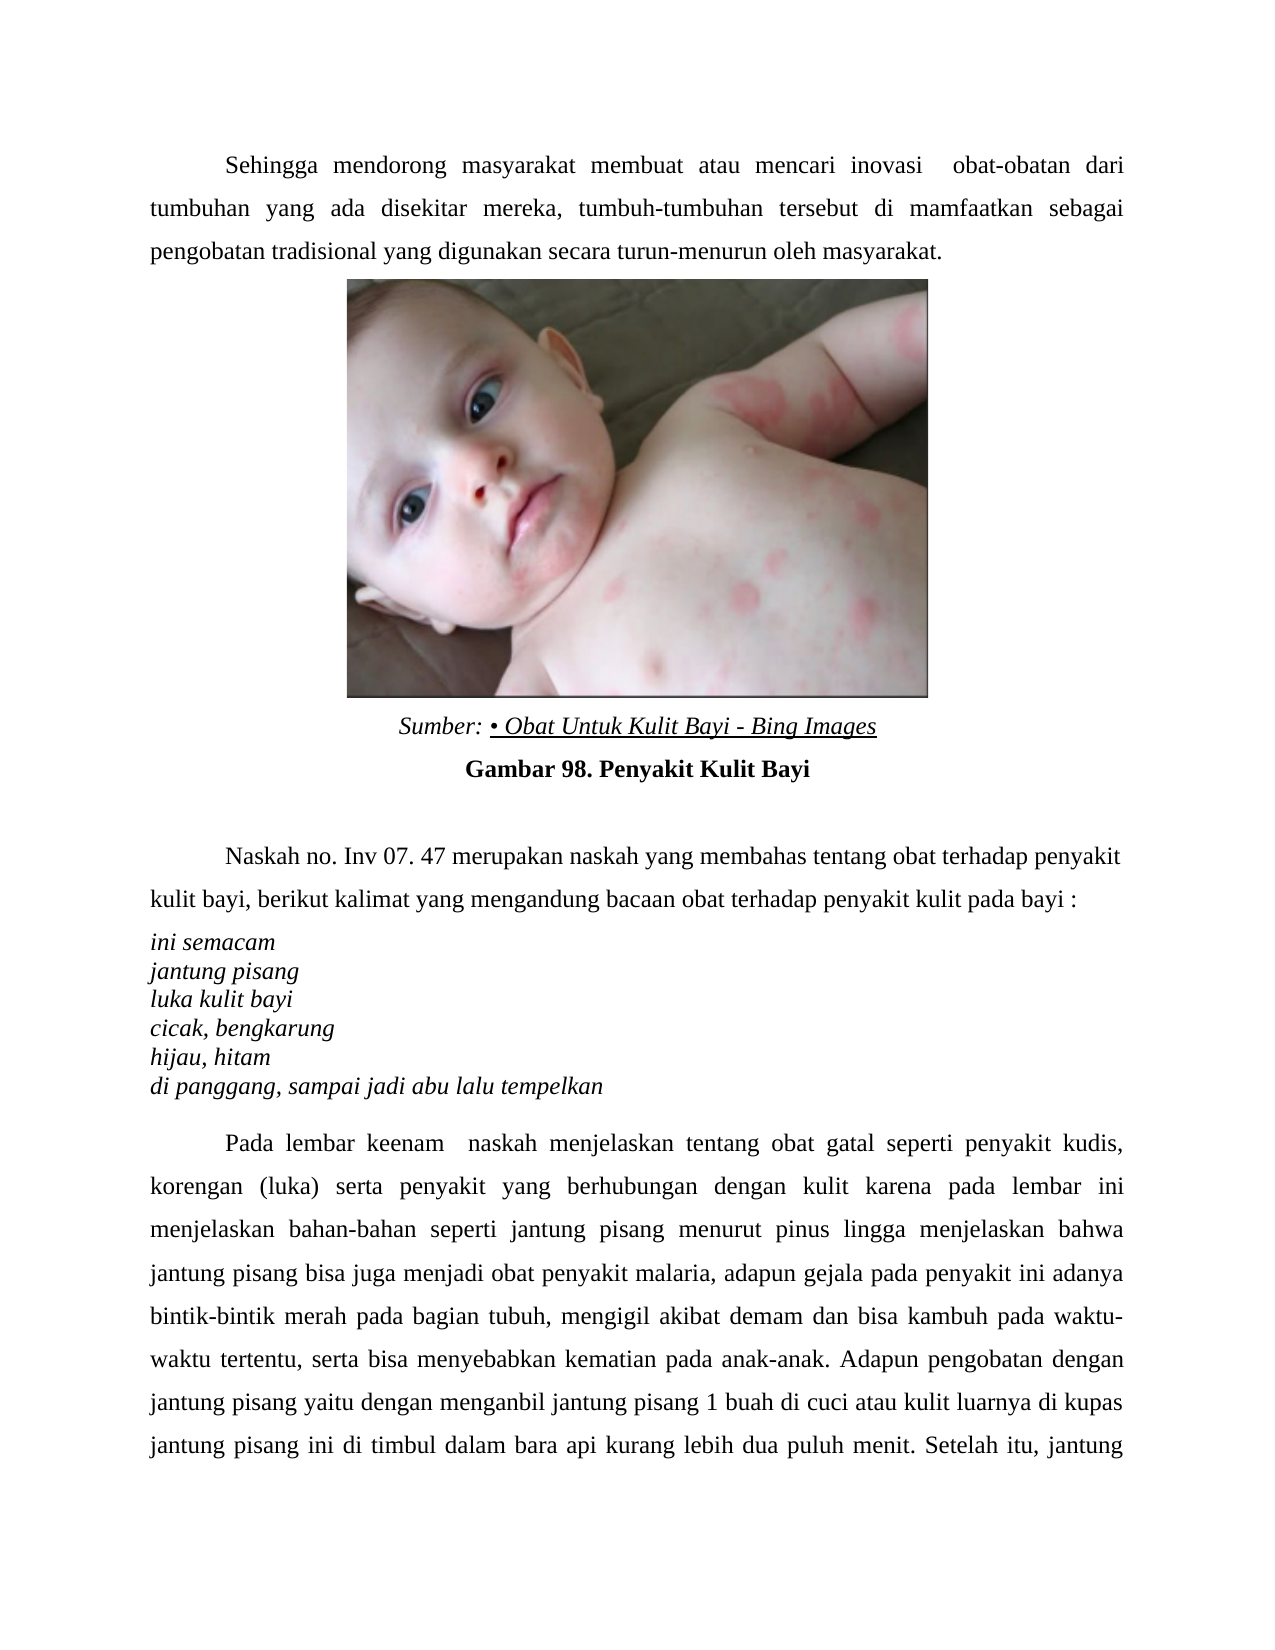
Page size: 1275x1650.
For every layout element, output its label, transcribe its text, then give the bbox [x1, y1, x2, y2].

text Sehingga mendorong masyarakat membuat atau mencari inovasi obat-obatan dari tumbuhan yang ada disekitar mereka, tumbuh-tumbuhan tersebut di mamfaatkan sebagai pengobatan tradisional yang digunakan secara turun-menurun oleh masyarakat. [150, 150, 1125, 265]
picture [346, 279, 929, 698]
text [150, 1128, 1125, 1459]
list hijau, hitam [150, 1042, 1125, 1071]
list cicak, bengkarung [150, 1013, 1125, 1042]
list Sumber: • Obat Untuk Kulit Bayi - Bing Images [150, 711, 1125, 740]
text Naskah no. Inv 07. 47 merupakan naskah yang membahas tentang obat terhadap penyakit kulit bayi, berikut kalimat yang mengandung bacaan obat terhadap penyakit kulit pada bayi : [150, 841, 1125, 913]
list di panggang, sampai jadi abu lalu tempelkan [150, 1071, 1125, 1099]
list Gambar 98. Penyakit Kulit Bayi [150, 754, 1125, 783]
list luka kulit bayi [150, 984, 1125, 1013]
list jantung pisang [150, 956, 1125, 984]
list ini semacam [150, 927, 1125, 956]
